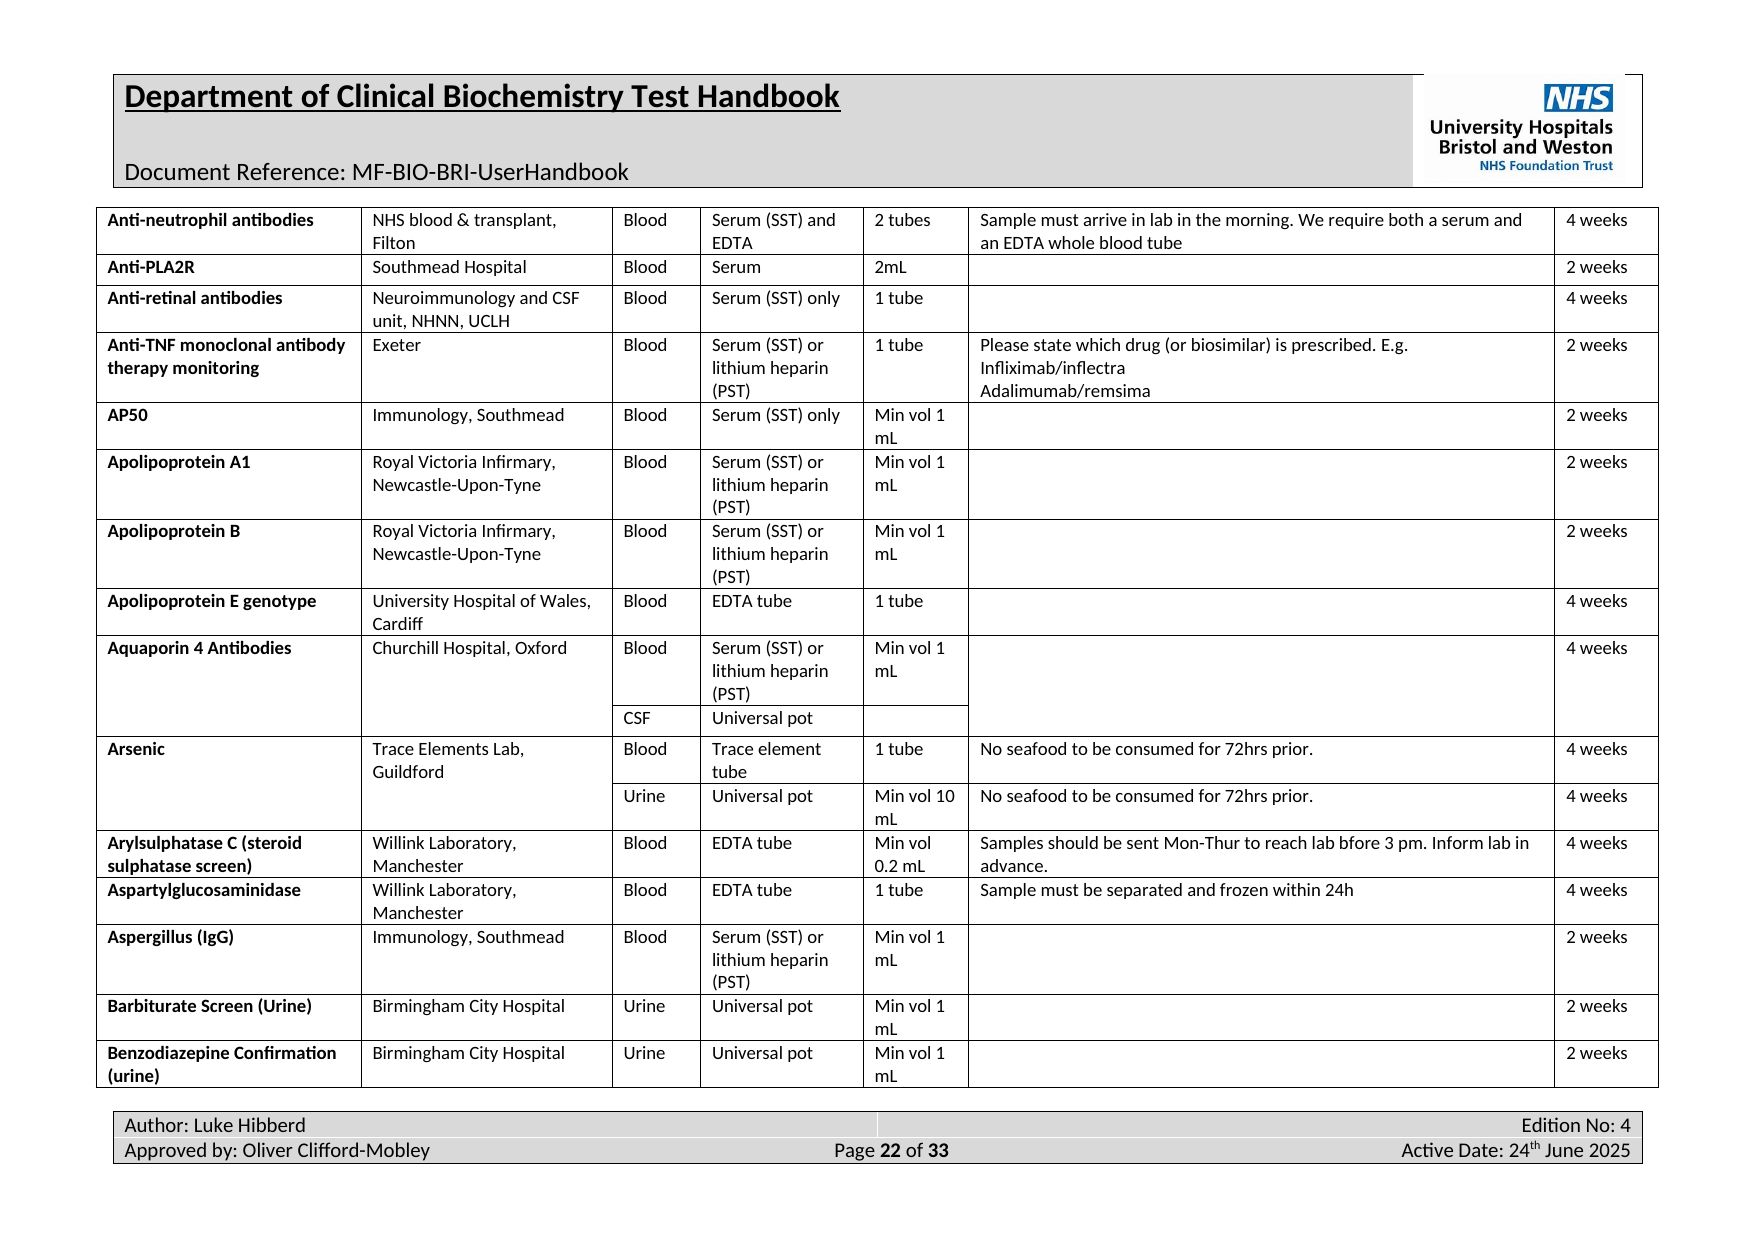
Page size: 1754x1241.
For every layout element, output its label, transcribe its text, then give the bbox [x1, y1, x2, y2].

table_cell Urine [613, 995, 700, 1040]
table_cell Serum [701, 255, 863, 285]
table_cell Anti-PLA2R [97, 255, 361, 285]
table_cell Birmingham City Hospital [362, 995, 612, 1040]
table_cell Min vol 1 mL [864, 995, 968, 1040]
table_cell Willink Laboratory, Manchester [362, 831, 612, 877]
table_cell Blood [613, 831, 700, 877]
table_cell Serum (SST) or lithium heparin (PST) [701, 520, 863, 588]
table_cell [969, 925, 1554, 993]
table_cell Immunology, Southmead [362, 925, 612, 993]
table_cell Min vol 0.2 mL [864, 831, 968, 877]
table_cell 4 weeks [1555, 831, 1658, 877]
table_cell Sample must be separated and frozen within 24h [969, 878, 1554, 924]
table_cell Serum (SST) or lithium heparin (PST) [701, 636, 863, 705]
table_cell 4 weeks [1555, 737, 1658, 783]
table_cell Blood [613, 520, 700, 588]
table_cell EDTA tube [701, 589, 863, 635]
table_cell Blood [613, 403, 700, 449]
table_cell Min vol 1 mL [864, 1041, 968, 1087]
table_cell Universal pot [701, 784, 863, 830]
table_cell Blood [613, 589, 700, 635]
table_cell [969, 636, 1554, 736]
table_cell 4 weeks [1555, 878, 1658, 924]
table_cell Apolipoprotein E genotype [97, 589, 361, 635]
table_cell Blood [613, 737, 700, 783]
table_cell Trace element tube [701, 737, 863, 783]
table_cell Southmead Hospital [362, 255, 612, 285]
table_cell Samples should be sent Mon-Thur to reach lab bfore 3 pm. Inform lab in advance. [969, 831, 1554, 877]
table_cell [969, 589, 1554, 635]
table_cell Serum (SST) only [701, 403, 863, 449]
table_cell Blood [613, 878, 700, 924]
table_cell Neuroimmunology and CSF unit, NHNN, UCLH [362, 286, 612, 332]
table_cell Blood [613, 636, 700, 705]
table_cell 2 weeks [1555, 520, 1658, 588]
table_cell [969, 995, 1554, 1040]
table_cell Blood [613, 255, 700, 285]
table_cell Urine [613, 1041, 700, 1087]
table_cell [969, 1041, 1554, 1087]
table_cell Blood [613, 450, 700, 518]
table_cell 2 tubes [864, 208, 968, 254]
table_cell Serum (SST) only [701, 286, 863, 332]
table_cell EDTA tube [701, 878, 863, 924]
table_cell Willink Laboratory, Manchester [362, 878, 612, 924]
table_cell Serum (SST) and EDTA [701, 208, 863, 254]
table_cell 4 weeks [1555, 589, 1658, 635]
table_cell 2 weeks [1555, 1041, 1658, 1087]
table_cell Serum (SST) or lithium heparin (PST) [701, 925, 863, 993]
table_cell Exeter [362, 333, 612, 402]
table_cell Arylsulphatase C (steroid sulphatase screen) [97, 831, 361, 877]
table_cell Serum (SST) or lithium heparin (PST) [701, 333, 863, 402]
table_cell Anti-retinal antibodies [97, 286, 361, 332]
table_cell Min vol 1 mL [864, 636, 968, 705]
table_cell 4 weeks [1555, 286, 1658, 332]
table_cell Min vol 10 mL [864, 784, 968, 830]
table_cell Blood [613, 333, 700, 402]
table_cell Birmingham City Hospital [362, 1041, 612, 1087]
table_cell Apolipoprotein B [97, 520, 361, 588]
table_cell Blood [613, 208, 700, 254]
table_cell Benzodiazepine Confirmation (urine) [97, 1041, 361, 1087]
table_cell Royal Victoria Infirmary, Newcastle-Upon-Tyne [362, 450, 612, 518]
table_cell 2mL [864, 255, 968, 285]
table_cell 4 weeks [1555, 784, 1658, 830]
table_cell Trace Elements Lab, Guildford [362, 737, 612, 830]
table_cell 1 tube [864, 333, 968, 402]
table_cell 1 tube [864, 878, 968, 924]
table_cell CSF [613, 706, 700, 736]
table_cell [969, 255, 1554, 285]
table_cell Min vol 1 mL [864, 925, 968, 993]
table_cell Royal Victoria Infirmary, Newcastle-Upon-Tyne [362, 520, 612, 588]
table_cell 2 weeks [1555, 403, 1658, 449]
table_cell EDTA tube [701, 831, 863, 877]
table_cell 4 weeks [1555, 636, 1658, 736]
table_cell Sample must arrive in lab in the morning. We require both a serum and an EDTA whole blood tube [969, 208, 1554, 254]
table_cell Universal pot [701, 995, 863, 1040]
table_cell [969, 403, 1554, 449]
table_cell 1 tube [864, 286, 968, 332]
table_cell 1 tube [864, 589, 968, 635]
table_cell [969, 520, 1554, 588]
table_cell 2 weeks [1555, 925, 1658, 993]
table_cell AP50 [97, 403, 361, 449]
table_cell Apolipoprotein A1 [97, 450, 361, 518]
table_cell [864, 706, 968, 736]
table_cell Anti-TNF monoclonal antibody therapy monitoring [97, 333, 361, 402]
table_cell No seafood to be consumed for 72hrs prior. [969, 737, 1554, 783]
table_cell Aspartylglucosaminidase [97, 878, 361, 924]
table_cell Aspergillus (IgG) [97, 925, 361, 993]
table_cell Min vol 1 mL [864, 403, 968, 449]
table_cell Please state which drug (or biosimilar) is prescribed. E.g. Infliximab/inflectra Adalimumab/remsima [969, 333, 1554, 402]
table_cell 2 weeks [1555, 255, 1658, 285]
table_cell Min vol 1 mL [864, 520, 968, 588]
table_cell Anti-neutrophil antibodies [97, 208, 361, 254]
table_cell Universal pot [701, 706, 863, 736]
table_cell Universal pot [701, 1041, 863, 1087]
table_cell Serum (SST) or lithium heparin (PST) [701, 450, 863, 518]
table_cell 2 weeks [1555, 995, 1658, 1040]
table_cell No seafood to be consumed for 72hrs prior. [969, 784, 1554, 830]
table_cell 2 weeks [1555, 450, 1658, 518]
table_cell 2 weeks [1555, 333, 1658, 402]
table_cell 1 tube [864, 737, 968, 783]
table_cell Blood [613, 925, 700, 993]
picture [1423, 74, 1625, 183]
table_cell Urine [613, 784, 700, 830]
table_cell [969, 450, 1554, 518]
table_cell Blood [613, 286, 700, 332]
table_cell NHS blood & transplant, Filton [362, 208, 612, 254]
table_cell Immunology, Southmead [362, 403, 612, 449]
table_cell 4 weeks [1555, 208, 1658, 254]
table_cell Barbiturate Screen (Urine) [97, 995, 361, 1040]
table_cell University Hospital of Wales, Cardiff [362, 589, 612, 635]
table_cell Min vol 1 mL [864, 450, 968, 518]
table_cell [969, 286, 1554, 332]
table_cell Aquaporin 4 Antibodies [97, 636, 361, 736]
table_cell Arsenic [97, 737, 361, 830]
table_cell Churchill Hospital, Oxford [362, 636, 612, 736]
